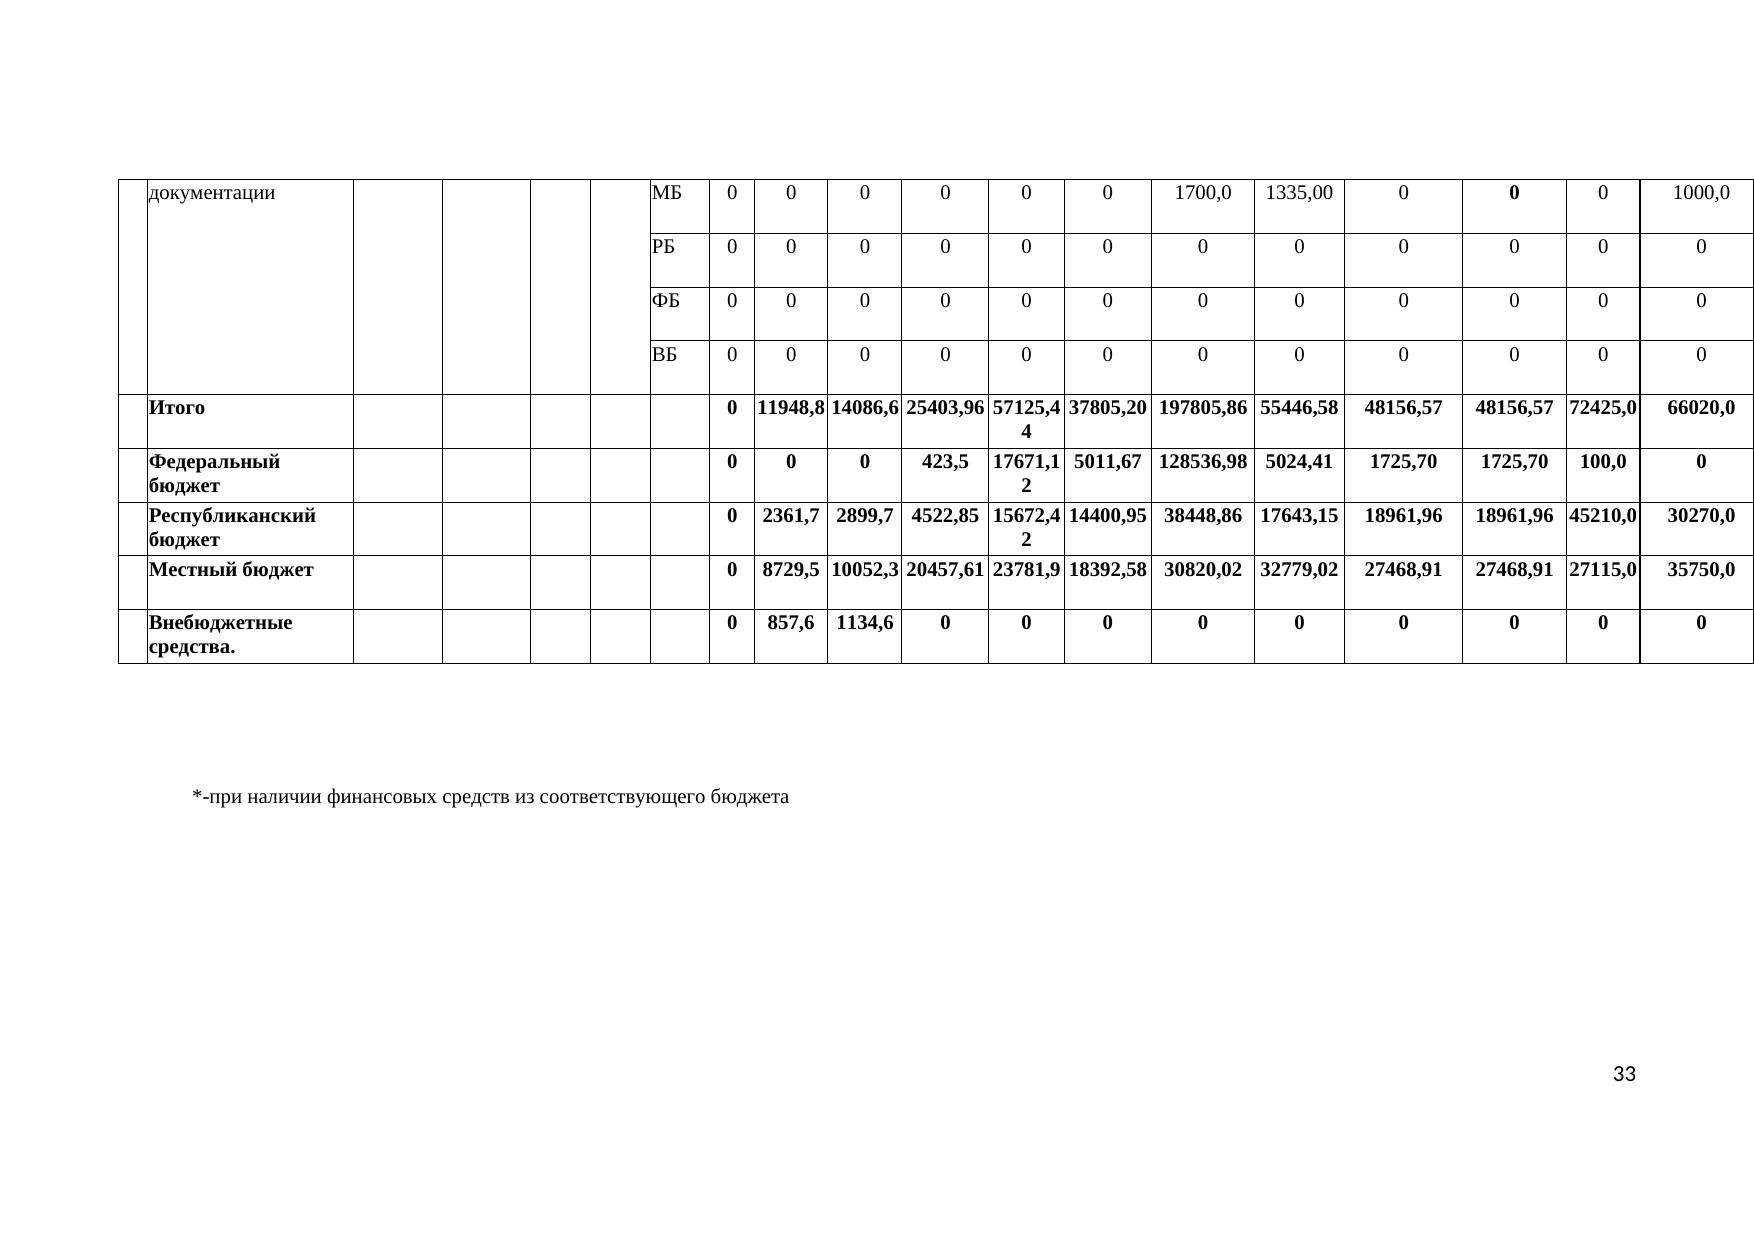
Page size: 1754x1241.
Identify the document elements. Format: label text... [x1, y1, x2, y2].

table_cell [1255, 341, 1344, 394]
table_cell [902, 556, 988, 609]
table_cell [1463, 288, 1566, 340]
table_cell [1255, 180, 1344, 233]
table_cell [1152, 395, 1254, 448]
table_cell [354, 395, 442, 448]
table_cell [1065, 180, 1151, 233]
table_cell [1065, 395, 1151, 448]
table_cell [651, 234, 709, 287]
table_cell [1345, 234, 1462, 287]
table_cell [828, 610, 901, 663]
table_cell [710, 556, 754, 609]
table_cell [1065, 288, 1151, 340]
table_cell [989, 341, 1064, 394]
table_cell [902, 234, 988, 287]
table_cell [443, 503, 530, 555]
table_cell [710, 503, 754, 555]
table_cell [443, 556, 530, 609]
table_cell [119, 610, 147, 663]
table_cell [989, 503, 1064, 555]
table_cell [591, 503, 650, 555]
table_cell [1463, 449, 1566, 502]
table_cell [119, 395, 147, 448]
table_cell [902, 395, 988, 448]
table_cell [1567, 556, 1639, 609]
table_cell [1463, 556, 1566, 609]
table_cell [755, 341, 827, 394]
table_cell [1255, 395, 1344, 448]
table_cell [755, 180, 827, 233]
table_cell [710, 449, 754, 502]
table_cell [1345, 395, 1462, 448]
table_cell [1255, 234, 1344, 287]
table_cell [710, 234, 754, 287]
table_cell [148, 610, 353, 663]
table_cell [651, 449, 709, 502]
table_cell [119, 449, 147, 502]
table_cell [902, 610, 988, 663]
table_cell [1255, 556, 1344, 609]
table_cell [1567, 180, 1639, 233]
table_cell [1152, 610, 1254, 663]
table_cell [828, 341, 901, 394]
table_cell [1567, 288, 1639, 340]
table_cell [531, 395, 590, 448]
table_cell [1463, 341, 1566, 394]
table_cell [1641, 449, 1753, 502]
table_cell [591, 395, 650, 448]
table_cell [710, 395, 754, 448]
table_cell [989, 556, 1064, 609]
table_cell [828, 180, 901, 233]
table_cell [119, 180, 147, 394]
subtitle *-при наличии финансовых средств из соответствующего бюджета [118, 784, 1636, 808]
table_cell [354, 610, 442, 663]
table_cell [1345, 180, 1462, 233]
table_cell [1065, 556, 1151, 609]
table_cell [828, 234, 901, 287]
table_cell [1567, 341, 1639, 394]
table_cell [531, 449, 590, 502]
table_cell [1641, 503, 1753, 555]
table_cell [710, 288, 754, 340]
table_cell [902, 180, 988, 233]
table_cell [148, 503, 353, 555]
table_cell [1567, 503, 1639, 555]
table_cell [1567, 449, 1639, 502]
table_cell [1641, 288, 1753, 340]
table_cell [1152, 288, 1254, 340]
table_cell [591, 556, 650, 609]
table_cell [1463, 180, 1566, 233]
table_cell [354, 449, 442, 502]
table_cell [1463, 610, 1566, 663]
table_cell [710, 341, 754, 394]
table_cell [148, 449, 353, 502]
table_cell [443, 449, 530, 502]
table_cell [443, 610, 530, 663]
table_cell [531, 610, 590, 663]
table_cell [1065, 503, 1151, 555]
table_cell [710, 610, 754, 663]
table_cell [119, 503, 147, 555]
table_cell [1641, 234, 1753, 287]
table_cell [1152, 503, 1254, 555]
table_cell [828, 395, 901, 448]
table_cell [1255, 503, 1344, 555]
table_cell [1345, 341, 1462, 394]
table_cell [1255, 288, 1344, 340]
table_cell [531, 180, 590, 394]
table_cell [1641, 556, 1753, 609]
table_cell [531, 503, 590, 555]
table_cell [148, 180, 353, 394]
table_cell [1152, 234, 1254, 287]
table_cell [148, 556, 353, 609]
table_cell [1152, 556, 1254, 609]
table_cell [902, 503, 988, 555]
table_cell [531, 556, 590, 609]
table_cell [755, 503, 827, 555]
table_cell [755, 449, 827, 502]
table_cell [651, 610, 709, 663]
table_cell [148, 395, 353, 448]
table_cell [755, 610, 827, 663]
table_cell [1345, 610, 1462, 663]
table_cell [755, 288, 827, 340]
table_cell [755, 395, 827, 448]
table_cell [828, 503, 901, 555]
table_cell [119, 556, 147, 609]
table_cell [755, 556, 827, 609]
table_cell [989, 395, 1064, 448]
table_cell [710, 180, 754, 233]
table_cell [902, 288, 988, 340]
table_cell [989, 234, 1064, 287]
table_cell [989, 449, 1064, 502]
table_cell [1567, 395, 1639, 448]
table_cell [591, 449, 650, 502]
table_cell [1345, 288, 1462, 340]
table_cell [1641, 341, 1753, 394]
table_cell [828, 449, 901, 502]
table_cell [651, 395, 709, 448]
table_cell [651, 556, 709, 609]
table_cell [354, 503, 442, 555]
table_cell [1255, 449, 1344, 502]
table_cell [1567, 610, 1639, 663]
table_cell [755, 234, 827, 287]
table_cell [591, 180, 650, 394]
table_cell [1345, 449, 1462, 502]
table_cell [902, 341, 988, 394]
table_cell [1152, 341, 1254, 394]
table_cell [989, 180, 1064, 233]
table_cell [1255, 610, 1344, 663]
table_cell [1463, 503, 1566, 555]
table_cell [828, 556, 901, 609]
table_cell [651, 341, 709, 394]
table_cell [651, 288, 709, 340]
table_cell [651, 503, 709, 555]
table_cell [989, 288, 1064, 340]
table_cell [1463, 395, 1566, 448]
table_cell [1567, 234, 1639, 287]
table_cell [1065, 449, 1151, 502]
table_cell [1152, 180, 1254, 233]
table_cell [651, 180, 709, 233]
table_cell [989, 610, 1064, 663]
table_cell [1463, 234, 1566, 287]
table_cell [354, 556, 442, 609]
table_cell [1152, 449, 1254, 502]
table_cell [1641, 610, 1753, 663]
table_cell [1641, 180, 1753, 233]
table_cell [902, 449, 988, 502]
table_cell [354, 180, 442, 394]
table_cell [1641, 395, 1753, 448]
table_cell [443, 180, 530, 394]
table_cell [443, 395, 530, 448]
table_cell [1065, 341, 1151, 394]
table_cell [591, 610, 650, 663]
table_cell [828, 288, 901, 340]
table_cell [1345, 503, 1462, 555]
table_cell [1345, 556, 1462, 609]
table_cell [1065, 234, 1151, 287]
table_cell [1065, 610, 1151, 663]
